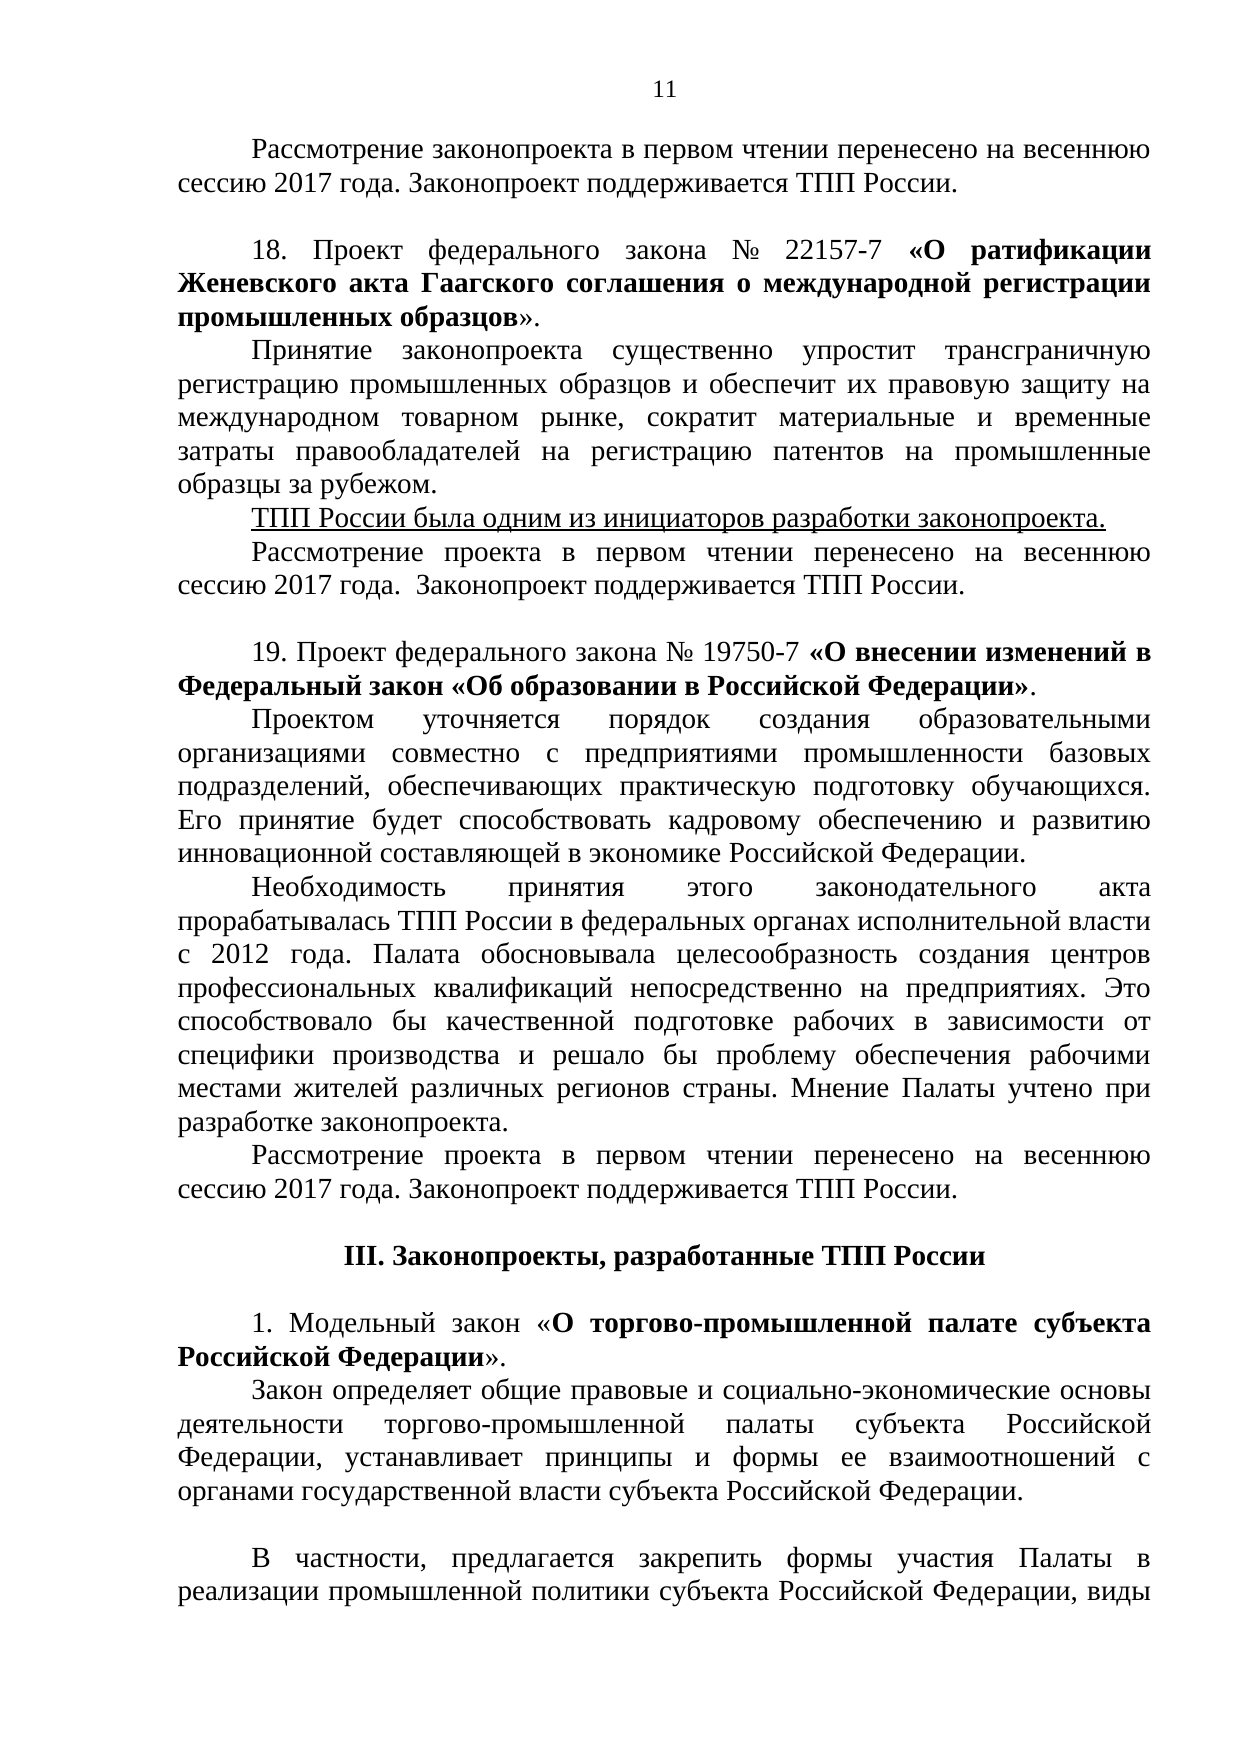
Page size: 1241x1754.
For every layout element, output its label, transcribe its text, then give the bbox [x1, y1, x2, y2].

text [177, 1540, 1152, 1607]
text III. Законопроекты, разработанные ТПП России [177, 1238, 1152, 1272]
text Закон определяет общие правовые и социально-экономические основы деятельности торгово-промышленной палаты субъекта Российской Федерации, устанавливает принципы и формы ее взаимоотношений с органами государственной власти субъекта Российской Федерации. [177, 1372, 1152, 1506]
text ТПП России была одним из инициаторов разработки законопроекта. [177, 500, 1152, 534]
text Рассмотрение проекта в первом чтении перенесено на весеннюю сессию 2017 года. Законопроект поддерживается ТПП России. [177, 534, 1152, 601]
text 19. Проект федерального закона № 19750-7 «О внесении изменений в Федеральный закон «Об образовании в Российской Федерации». [177, 634, 1152, 701]
text Проектом уточняется порядок создания образовательными организациями совместно с предприятиями промышленности базовых подразделений, обеспечивающих практическую подготовку обучающихся. Его принятие будет способствовать кадровому обеспечению и развитию инновационной составляющей в экономике Российской Федерации. [177, 701, 1152, 869]
text 18. Проект федерального закона № 22157-7 «О ратификации Женевского акта Гаагского соглашения о международной регистрации промышленных образцов». [177, 232, 1152, 332]
text Принятие законопроекта существенно упростит трансграничную регистрацию промышленных образцов и обеспечит их правовую защиту на международном товарном рынке, сократит материальные и временные затраты правообладателей на регистрацию патентов на промышленные образцы за рубежом. [177, 332, 1152, 500]
text Рассмотрение проекта в первом чтении перенесено на весеннюю сессию 2017 года. Законопроект поддерживается ТПП России. [177, 1137, 1152, 1204]
text Рассмотрение законопроекта в первом чтении перенесено на весеннюю сессию 2017 года. Законопроект поддерживается ТПП России. [177, 131, 1152, 198]
text Необходимость принятия этого законодательного акта прорабатывалась ТПП России в федеральных органах исполнительной власти с 2012 года. Палата обосновывала целесообразность создания центров профессиональных квалификаций непосредственно на предприятиях. Это способствовало бы качественной подготовке рабочих в зависимости от специфики производства и решало бы проблему обеспечения рабочими местами жителей различных регионов страны. Мнение Палаты учтено при разработке законопроекта. [177, 869, 1152, 1137]
text 1. Модельный закон «О торгово-промышленной палате субъекта Российской Федерации». [177, 1305, 1152, 1372]
